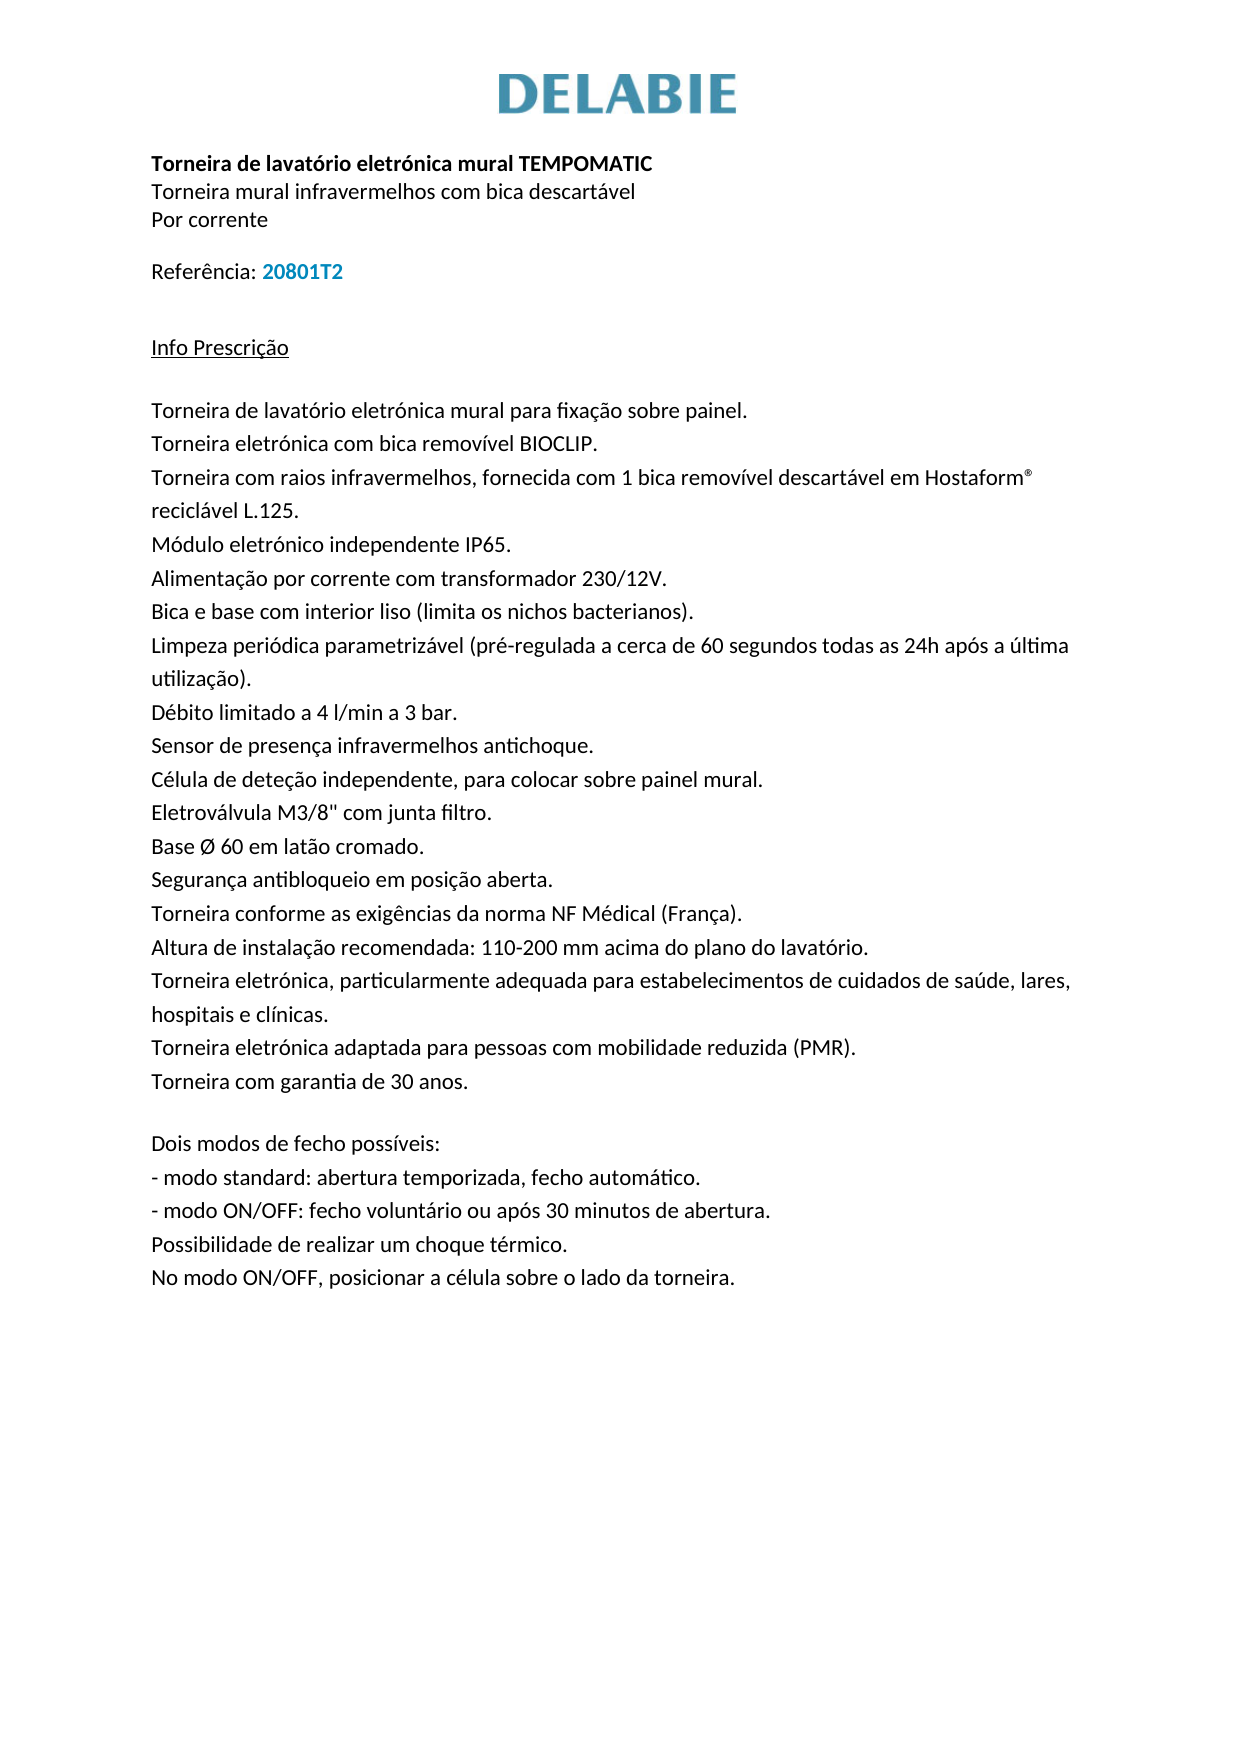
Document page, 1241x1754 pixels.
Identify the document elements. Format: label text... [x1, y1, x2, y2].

text Altura de instalação recomendada: 110-200 mm acima do plano do lavatório. [151, 933, 1084, 961]
text Base Ø 60 em latão cromado. [151, 832, 1084, 860]
text No modo ON/OFF, posicionar a célula sobre o lado da torneira. [151, 1263, 1084, 1291]
text Módulo eletrónico independente IP65. [151, 530, 1084, 558]
text Segurança antibloqueio em posição aberta. [151, 866, 1084, 894]
text Torneira eletrónica adaptada para pessoas com mobilidade reduzida (PMR). [151, 1033, 1084, 1061]
text Bica e base com interior liso (limita os nichos bacterianos). [151, 597, 1084, 625]
text Torneira eletrónica, particularmente adequada para estabelecimentos de cuidados de saúde, lares, hospitais e clínicas. [151, 966, 1084, 1028]
text Sensor de presença infravermelhos antichoque. [151, 731, 1084, 759]
text - modo ON/OFF: fecho voluntário ou após 30 minutos de abertura. [151, 1196, 1084, 1224]
text Débito limitado a 4 l/min a 3 bar. [151, 698, 1084, 726]
text Torneira mural infravermelhos com bica descartável [151, 177, 1084, 205]
text Possibilidade de realizar um choque térmico. [151, 1230, 1084, 1258]
picture [497, 74, 738, 114]
text - modo standard: abertura temporizada, fecho automático. [151, 1163, 1084, 1191]
text Torneira eletrónica com bica removível BIOCLIP. [151, 429, 1084, 458]
text Referência: 20801T2 [151, 257, 1084, 285]
text Célula de deteção independente, para colocar sobre painel mural. [151, 765, 1084, 793]
text Por corrente [151, 205, 1084, 233]
text Torneira de lavatório eletrónica mural TEMPOMATIC [151, 149, 1084, 177]
text Torneira com garantia de 30 anos. [151, 1067, 1084, 1095]
text Torneira conforme as exigências da norma NF Médical (França). [151, 899, 1084, 927]
text Alimentação por corrente com transformador 230/12V. [151, 564, 1084, 592]
text Dois modos de fecho possíveis: [151, 1129, 1084, 1157]
text Limpeza periódica parametrizável (pré-regulada a cerca de 60 segundos todas as 24h após a última utilização). [151, 631, 1084, 692]
text Torneira com raios infravermelhos, fornecida com 1 bica removível descartável em Hostaform® reciclável L.125. [151, 463, 1084, 525]
text Info Prescrição [151, 333, 1084, 361]
text Torneira de lavatório eletrónica mural para fixação sobre painel. [151, 396, 1084, 424]
text Eletroválvula M3/8" com junta filtro. [151, 798, 1084, 827]
